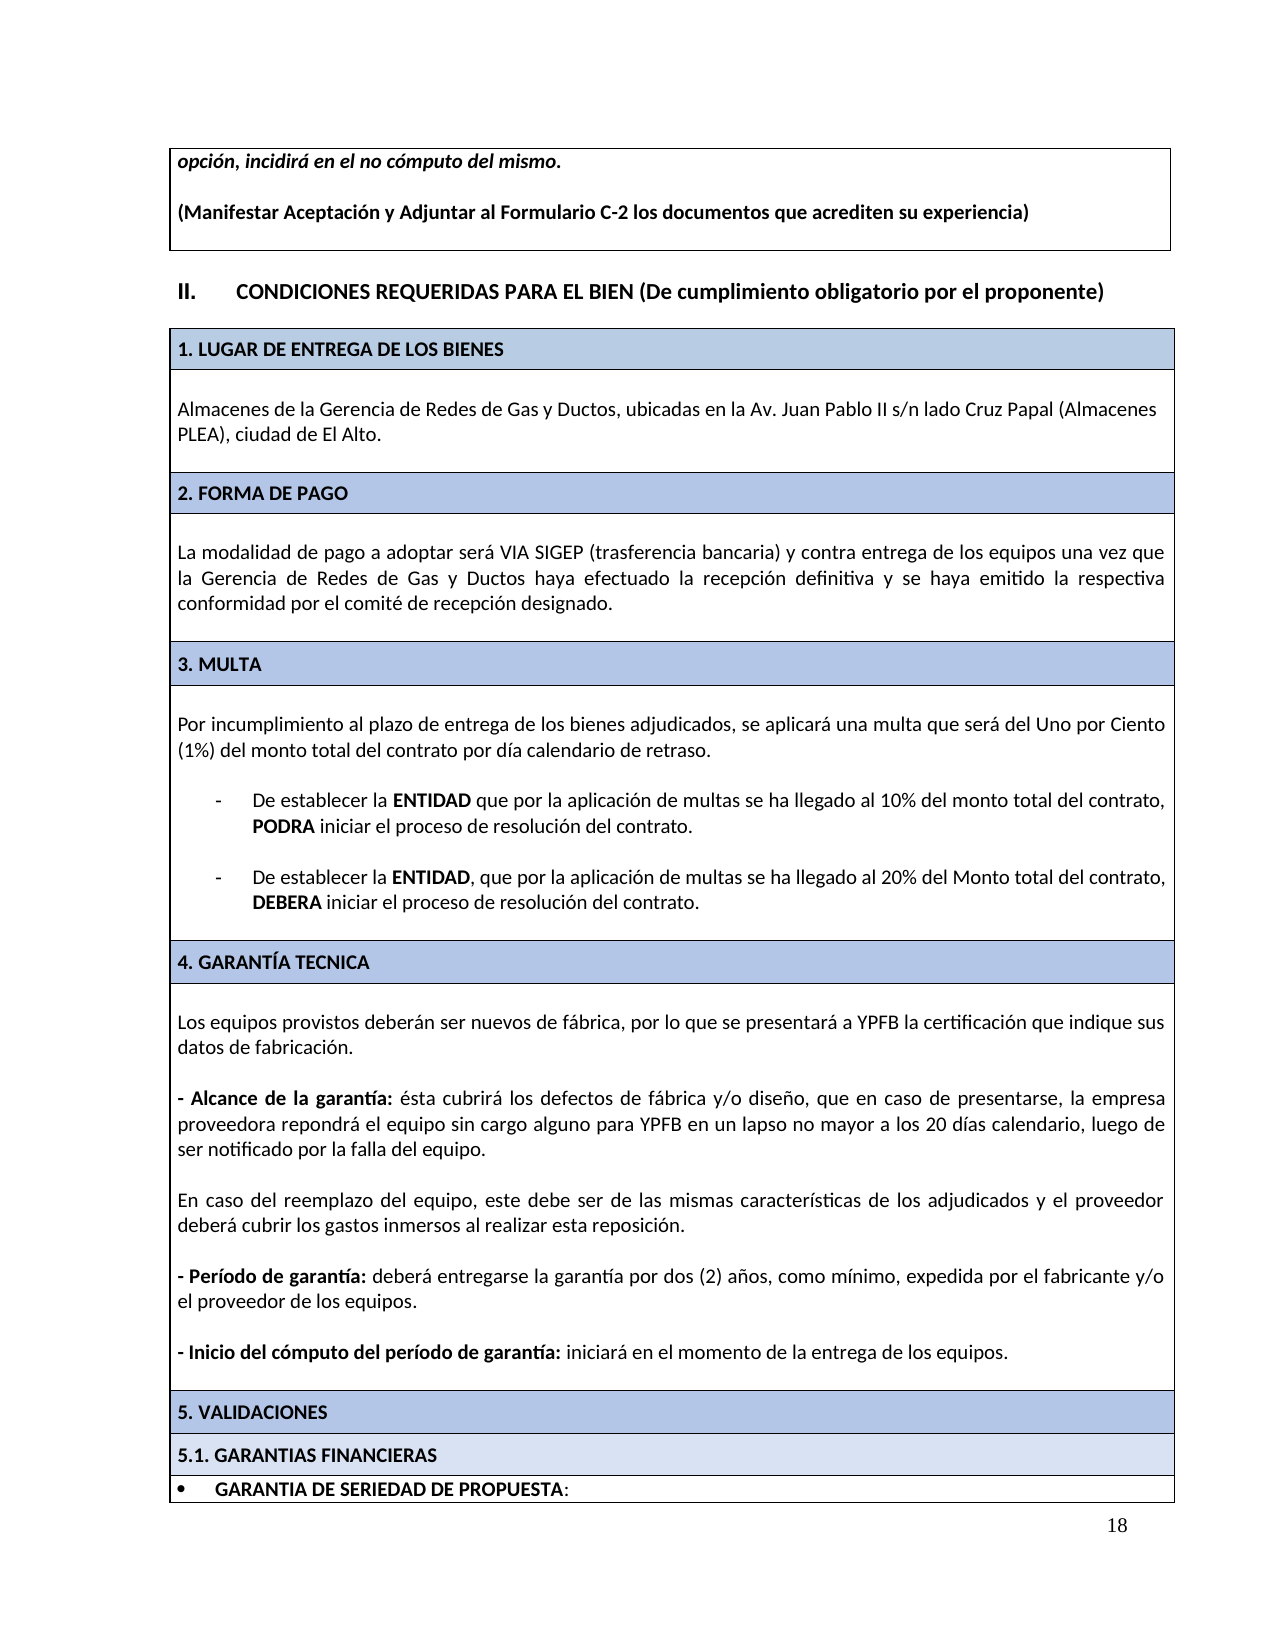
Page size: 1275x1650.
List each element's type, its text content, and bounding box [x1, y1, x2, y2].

table_cell 4. GARANTÍA TECNICA [171, 941, 1174, 983]
table_cell 3. MULTA [171, 642, 1174, 685]
table_cell Los equipos provistos deberán ser nuevos de fábrica, por lo que se presentará a YPFB la certificación que indique sus datos de fabricación. - Alcance de la garantía: ésta cubrirá los defectos de fábrica y/o diseño, que en caso de presentarse, la empresa proveedora repondrá el equipo sin cargo alguno para YPFB en un lapso no mayor a los 20 días calendario, luego de ser notificado por la falla del equipo. En caso del reemplazo del equipo, este debe ser de las mismas características de los adjudicados y el proveedor deberá cubrir los gastos inmersos al realizar esta reposición. - Período de garantía: deberá entregarse la garantía por dos (2) años, como mínimo, expedida por el fabricante y/o el proveedor de los equipos. - Inicio del cómputo del período de garantía: iniciará en el momento de la entrega de los equipos. [171, 984, 1174, 1390]
table_cell Por incumplimiento al plazo de entrega de los bienes adjudicados, se aplicará una multa que será del Uno por Ciento (1%) del monto total del contrato por día calendario de retraso. De establecer la ENTIDAD que por la aplicación de multas se ha llegado al 10% del monto total del contrato, PODRA iniciar el proceso de resolución del contrato. De establecer la ENTIDAD, que por la aplicación de multas se ha llegado al 20% del Monto total del contrato, DEBERA iniciar el proceso de resolución del contrato. [171, 686, 1174, 940]
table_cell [171, 149, 1170, 250]
table_header 1. LUGAR DE ENTREGA DE LOS BIENES [171, 329, 1174, 369]
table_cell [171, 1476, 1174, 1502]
table_cell 2. FORMA DE PAGO [171, 473, 1174, 513]
table_cell 5. VALIDACIONES [171, 1391, 1174, 1433]
table_cell 5.1. GARANTIAS FINANCIERAS [171, 1434, 1174, 1475]
table_cell Almacenes de la Gerencia de Redes de Gas y Ductos, ubicadas en la Av. Juan Pablo II s/n lado Cruz Papal (Almacenes PLEA), ciudad de El Alto. [171, 370, 1174, 472]
list CONDICIONES REQUERIDAS PARA EL BIEN (De cumplimiento obligatorio por el proponente) [177, 277, 1127, 305]
table_cell La modalidad de pago a adoptar será VIA SIGEP (trasferencia bancaria) y contra entrega de los equipos una vez que la Gerencia de Redes de Gas y Ductos haya efectuado la recepción definitiva y se haya emitido la respectiva conformidad por el comité de recepción designado. [171, 514, 1174, 641]
